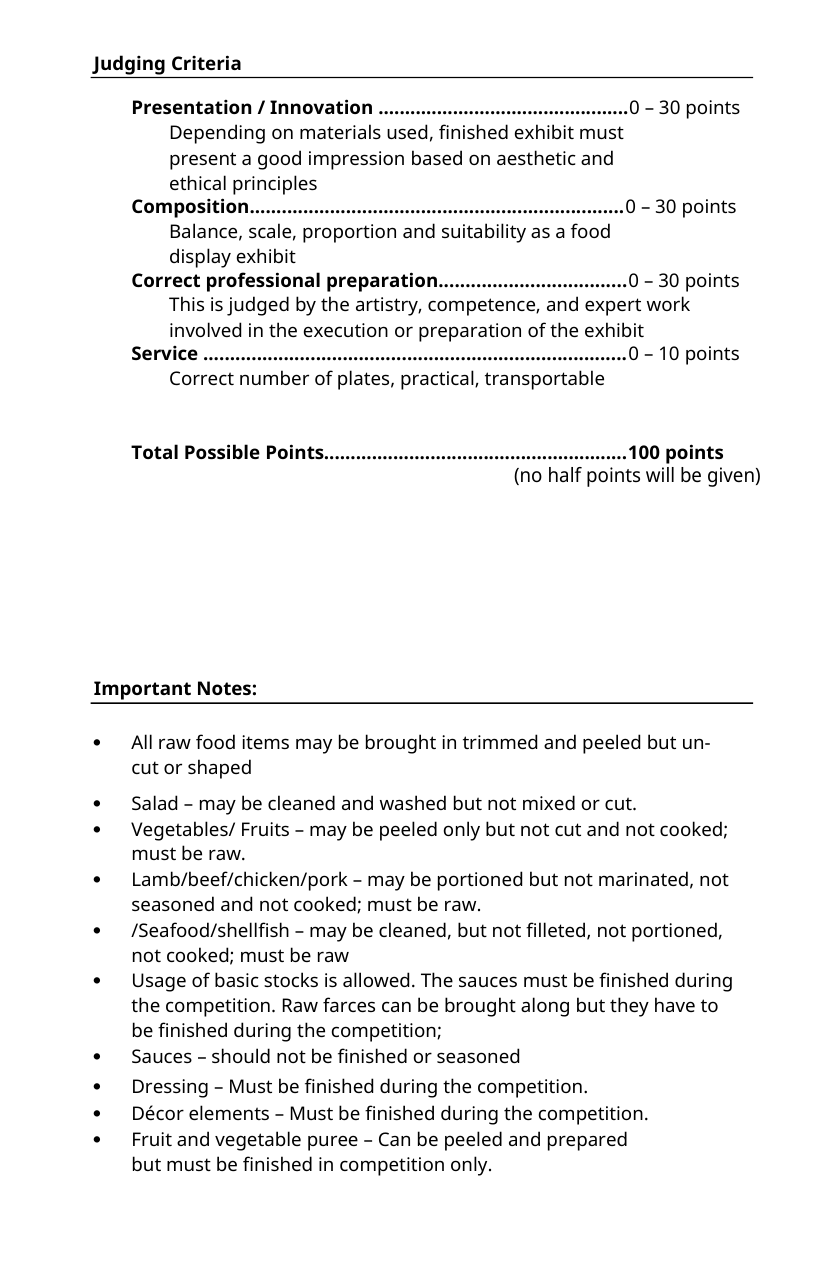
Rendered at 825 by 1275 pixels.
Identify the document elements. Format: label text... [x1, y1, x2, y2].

text (no half points will be given) [514, 464, 817, 487]
list Vegetables/ Fruits – may be peeled only but not cut and not cooked; must be raw. [94, 816, 740, 866]
list Sauces – should not be finished or seasoned [94, 1044, 656, 1069]
subtitle Important Notes: [94, 676, 817, 701]
text This is judged by the artistry, competence, and expert work involved in the execution or preparation of the exhibit [169, 292, 704, 343]
list /Seafood/shellfish – may be cleaned, but not filleted, not portioned, not cooked; must be raw [94, 917, 740, 967]
text Service 0 – 10 points [131, 343, 817, 365]
list Fruit and vegetable puree – Can be peeled and prepared but must be finished in competition only. [94, 1126, 656, 1176]
text Composition 0 – 30 points [131, 196, 817, 218]
list Usage of basic stocks is allowed. The sauces must be finished during the competition. Raw farces can be brought along but they have to be finished during the competition; [94, 968, 740, 1043]
text Presentation / Innovation 0 – 30 points [131, 97, 817, 119]
list Salad – may be cleaned and washed but not mixed or cut. [94, 791, 726, 816]
list Décor elements – Must be finished during the competition. [94, 1101, 656, 1126]
text Correct number of plates, practical, transportable [169, 365, 704, 391]
text Balance, scale, proportion and suitability as a food display exhibit [169, 218, 663, 269]
list Dressing – Must be finished during the competition. [94, 1069, 656, 1100]
text Total Possible Points 100 points [131, 442, 817, 464]
subtitle Judging Criteria [94, 50, 817, 76]
list All raw food items may be brought in trimmed and peeled but un-cut or shaped [94, 729, 726, 780]
list Lamb/beef/chicken/pork – may be portioned but not marinated, not seasoned and not cooked; must be raw. [94, 867, 740, 917]
text Depending on materials used, finished exhibit must present a good impression based on aesthetic and ethical principles [169, 119, 670, 196]
text Correct professional preparation 0 – 30 points [131, 269, 817, 292]
